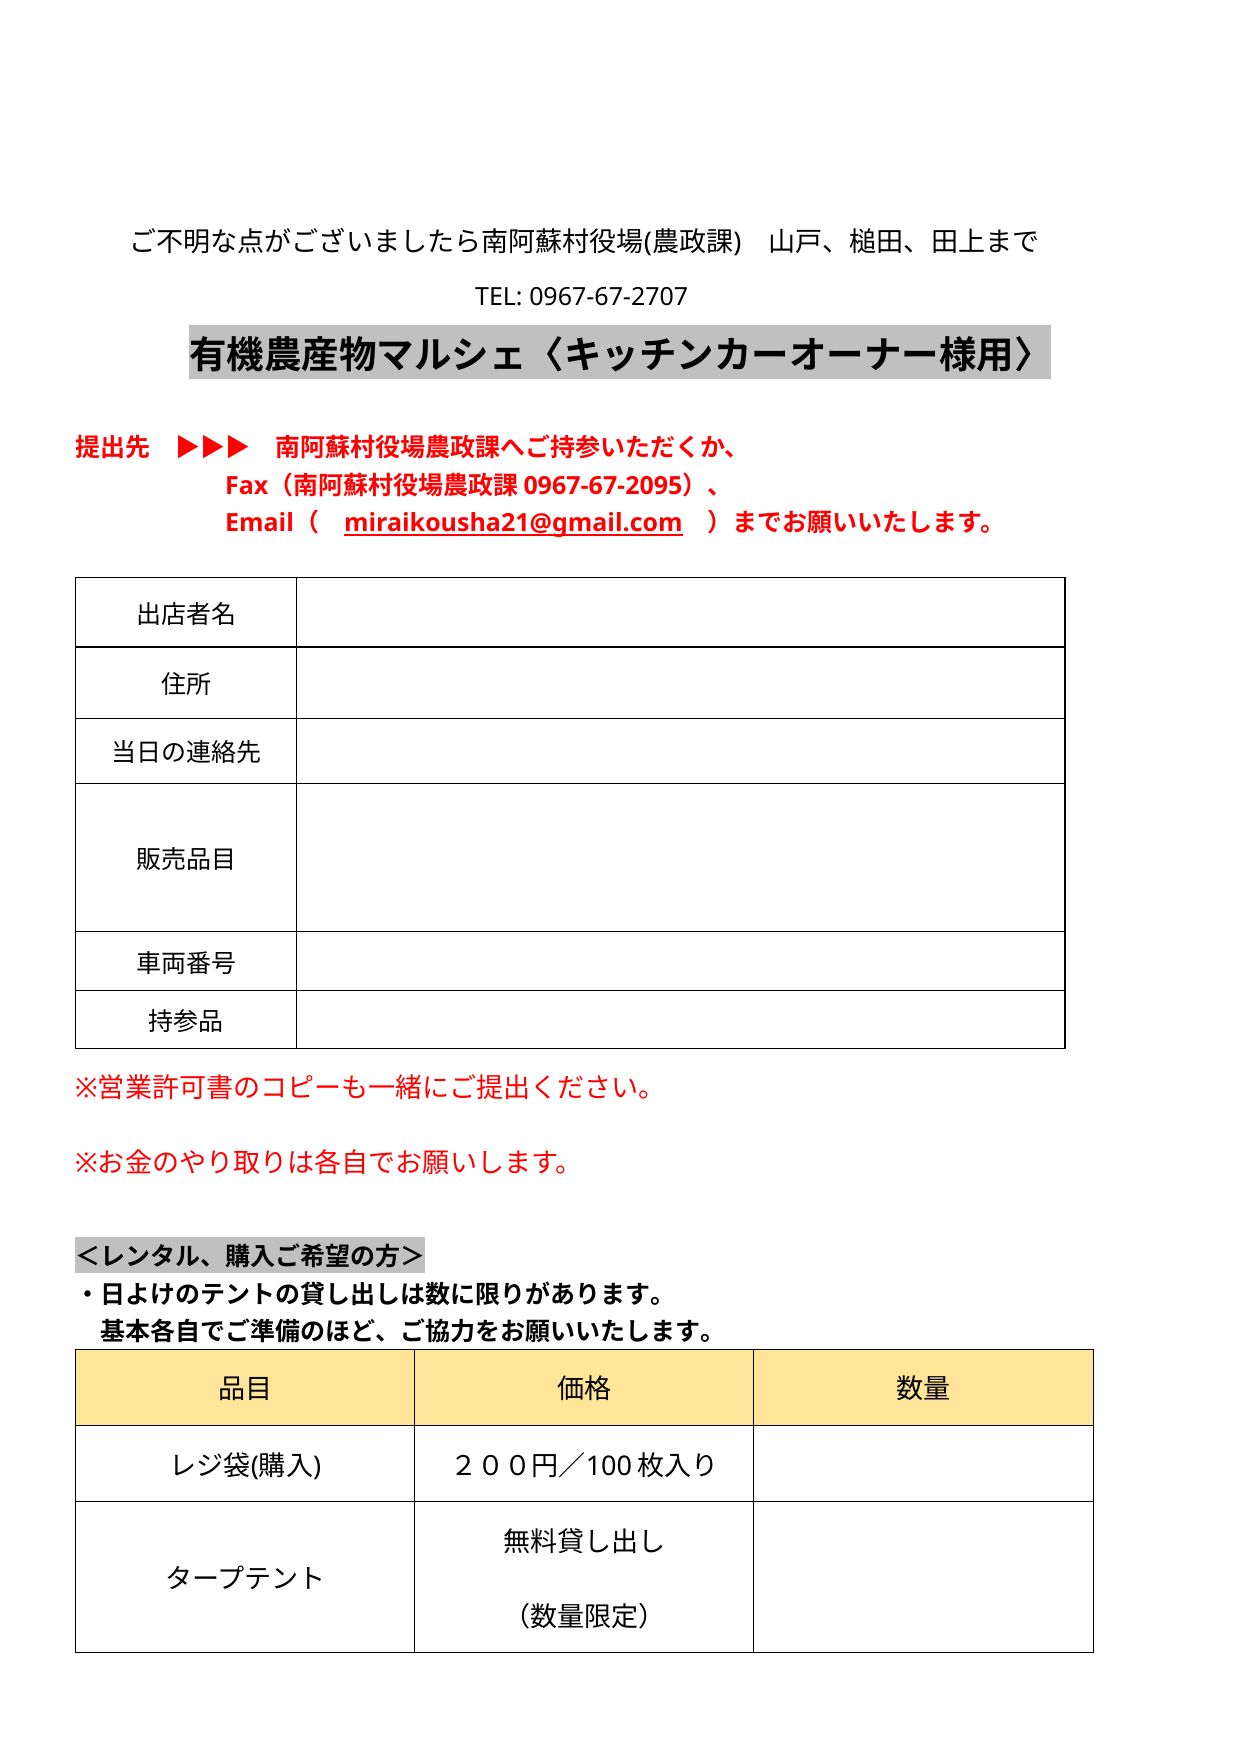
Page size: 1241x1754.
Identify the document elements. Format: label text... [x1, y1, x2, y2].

table_header 価格 [415, 1350, 753, 1425]
table_cell 無料貸し出し （数量限定） [415, 1502, 753, 1652]
table_cell 持参品 [76, 991, 296, 1048]
table_cell [297, 991, 1064, 1048]
text 提出先 ▶▶▶ 南阿蘇村役場農政課へご持参いただくか、 [75, 427, 1165, 464]
table_cell ２００円／100枚入り [415, 1426, 753, 1501]
text Email（ miraikousha21@gmail.com ）までお願いいたします。 [75, 502, 1165, 539]
table_cell [297, 932, 1064, 990]
table_cell [297, 648, 1064, 718]
text ・日よけのテントの貸し出しは数に限りがあります。 [75, 1274, 1165, 1311]
table_cell [297, 719, 1064, 783]
text ご不明な点がございましたら南阿蘇村役場(農政課) 山戸、槌田、田上まで [75, 202, 1165, 277]
table_cell 車両番号 [76, 932, 296, 990]
table_cell [297, 784, 1064, 931]
text TEL: 0967-67-2707 [75, 277, 1165, 314]
table_cell レジ袋(購入) [76, 1426, 414, 1501]
table_header 品目 [76, 1350, 414, 1425]
table_cell [754, 1426, 1093, 1501]
table_cell 当日の連絡先 [76, 719, 296, 783]
table_header 数量 [754, 1350, 1093, 1425]
table_header [297, 578, 1064, 646]
text Fax（南阿蘇村役場農政課0967-67-2095）、 [75, 464, 1165, 502]
text ※お金のやり取りは各自でお願いします。 [75, 1124, 1165, 1199]
text ＜レンタル、購入ご希望の方＞ [75, 1236, 1165, 1274]
table_cell 販売品目 [76, 784, 296, 931]
text 基本各自でご準備のほど、ご協力をお願いいたします。 [100, 1311, 1165, 1349]
table_cell 住所 [76, 648, 296, 718]
table_cell [754, 1502, 1093, 1652]
text 有機農産物マルシェ〈キッチンカーオーナー様用〉 [75, 314, 1165, 389]
text ※営業許可書のコピーも一緒にご提出ください。 [75, 1049, 1165, 1124]
table_header 出店者名 [76, 578, 296, 646]
table_cell タープテント [76, 1502, 414, 1652]
